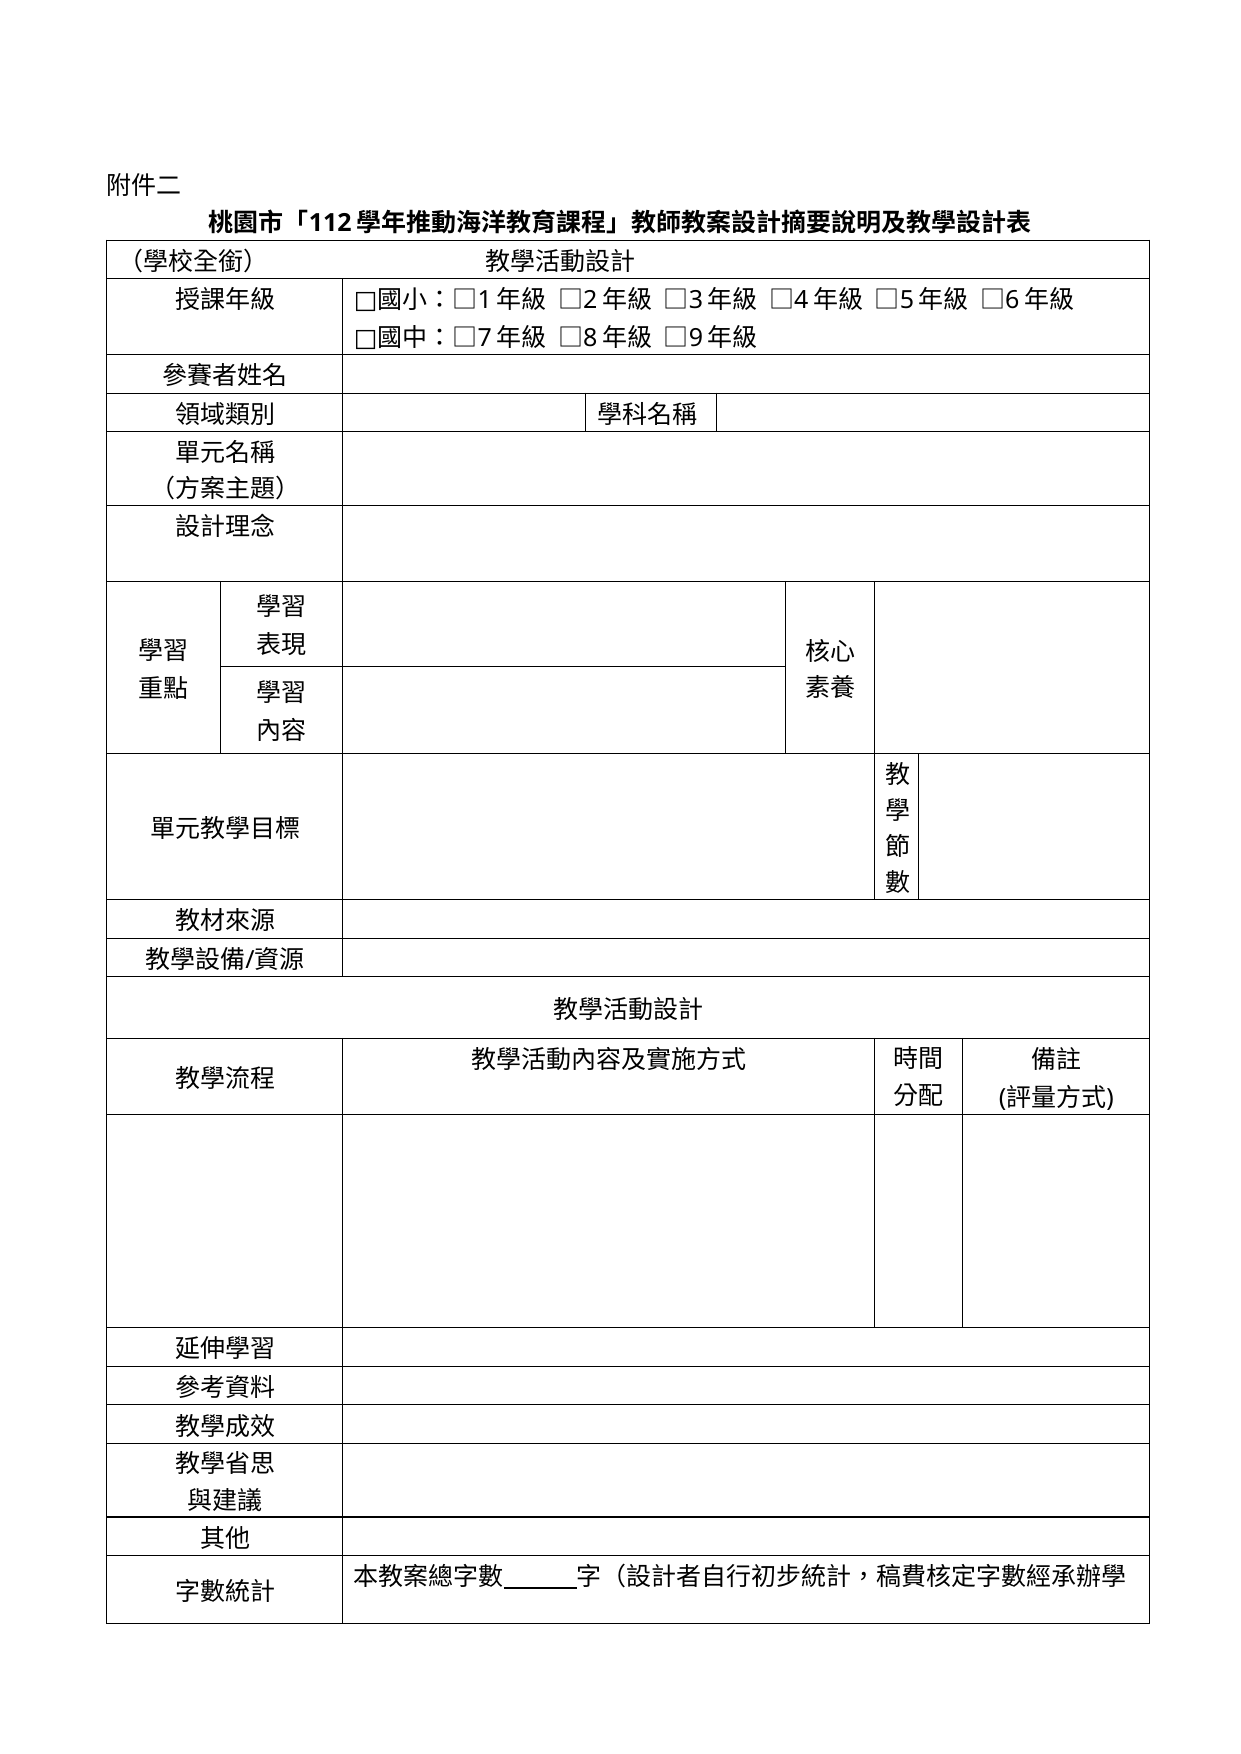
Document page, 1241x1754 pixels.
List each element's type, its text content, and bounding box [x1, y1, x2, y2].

table_cell [343, 1328, 1149, 1366]
table_cell [107, 1115, 342, 1327]
table_cell 其他 [107, 1518, 342, 1555]
table_cell [343, 1405, 1149, 1443]
table_cell 教學設備/資源 [107, 939, 342, 976]
table_cell [875, 1115, 962, 1327]
table_cell 教學流程 [107, 1039, 342, 1114]
text 附件二 [106, 164, 1134, 202]
table_cell 時間分配 [875, 1039, 962, 1114]
table_cell 教學節數 [875, 754, 918, 899]
table_cell [343, 394, 585, 431]
table_cell □國小：□1年級 □2年級 □3年級 □4年級 □5年級 □6年級 □國中：□7年級 □8年級 □9年級 [343, 279, 1149, 354]
table_cell 教學活動設計 [107, 977, 1149, 1038]
table_cell 學科名稱 [586, 394, 716, 431]
table_cell 核心 素養 [786, 582, 874, 753]
table_cell [717, 394, 1149, 431]
table_cell 參賽者姓名 [107, 355, 342, 393]
table_cell 教學活動內容及實施方式 [343, 1039, 874, 1114]
table_cell [963, 1115, 1149, 1327]
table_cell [343, 1556, 1149, 1623]
table_cell 學習 內容 [221, 667, 342, 753]
table_cell [343, 900, 1149, 938]
table_cell 字數統計 [107, 1556, 342, 1623]
table_cell 教學省思 與建議 [107, 1444, 342, 1516]
table_cell [343, 432, 1149, 505]
table_cell [343, 506, 1149, 581]
text 桃園市「112學年推動海洋教育課程」教師教案設計摘要說明及教學設計表 [106, 202, 1134, 239]
table_cell [919, 754, 1149, 899]
table_cell 設計理念 [107, 506, 342, 581]
table_cell 領域類別 [107, 394, 342, 431]
table_cell [343, 582, 785, 666]
table_cell 學習 重點 [107, 582, 220, 753]
table_cell 授課年級 [107, 279, 342, 354]
table_cell 教材來源 [107, 900, 342, 938]
table_cell [875, 582, 1149, 753]
table_cell [343, 1444, 1149, 1516]
table_cell [343, 1367, 1149, 1404]
table_cell [343, 939, 1149, 976]
table_cell 單元教學目標 [107, 754, 342, 899]
table_cell 單元名稱 （方案主題） [107, 432, 342, 505]
table_cell 學習 表現 [221, 582, 342, 666]
table_header （學校全銜） 教學活動設計 [107, 241, 1149, 278]
table_cell 參考資料 [107, 1367, 342, 1404]
table_cell [343, 754, 874, 899]
table_cell [343, 667, 785, 753]
table_cell [343, 1115, 874, 1327]
table_cell [343, 355, 1149, 393]
table_cell [343, 1518, 1149, 1555]
table_cell 教學成效 [107, 1405, 342, 1443]
table_cell 備註 (評量方式) [963, 1039, 1149, 1114]
table_cell 延伸學習 [107, 1328, 342, 1366]
